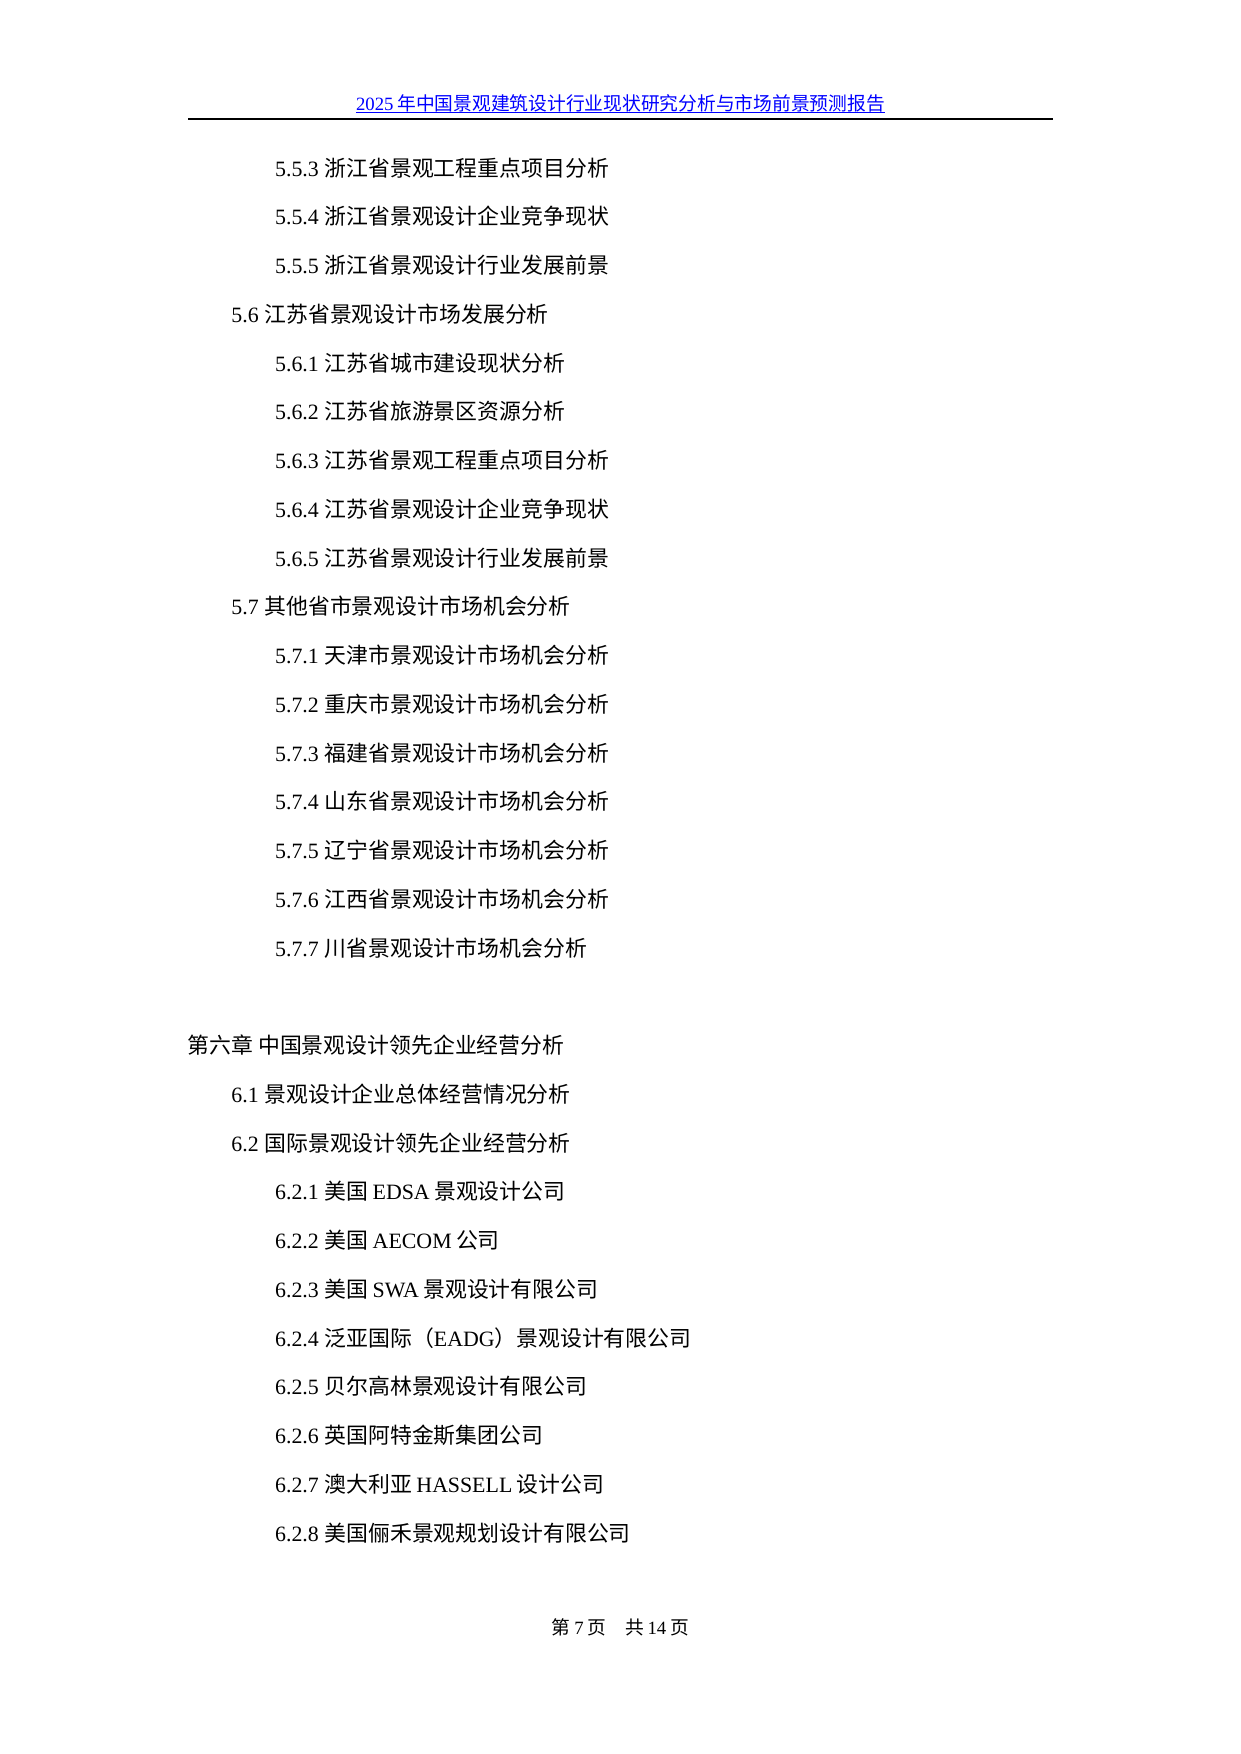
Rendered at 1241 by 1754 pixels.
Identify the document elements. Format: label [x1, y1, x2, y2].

text [187, 150, 1053, 1548]
